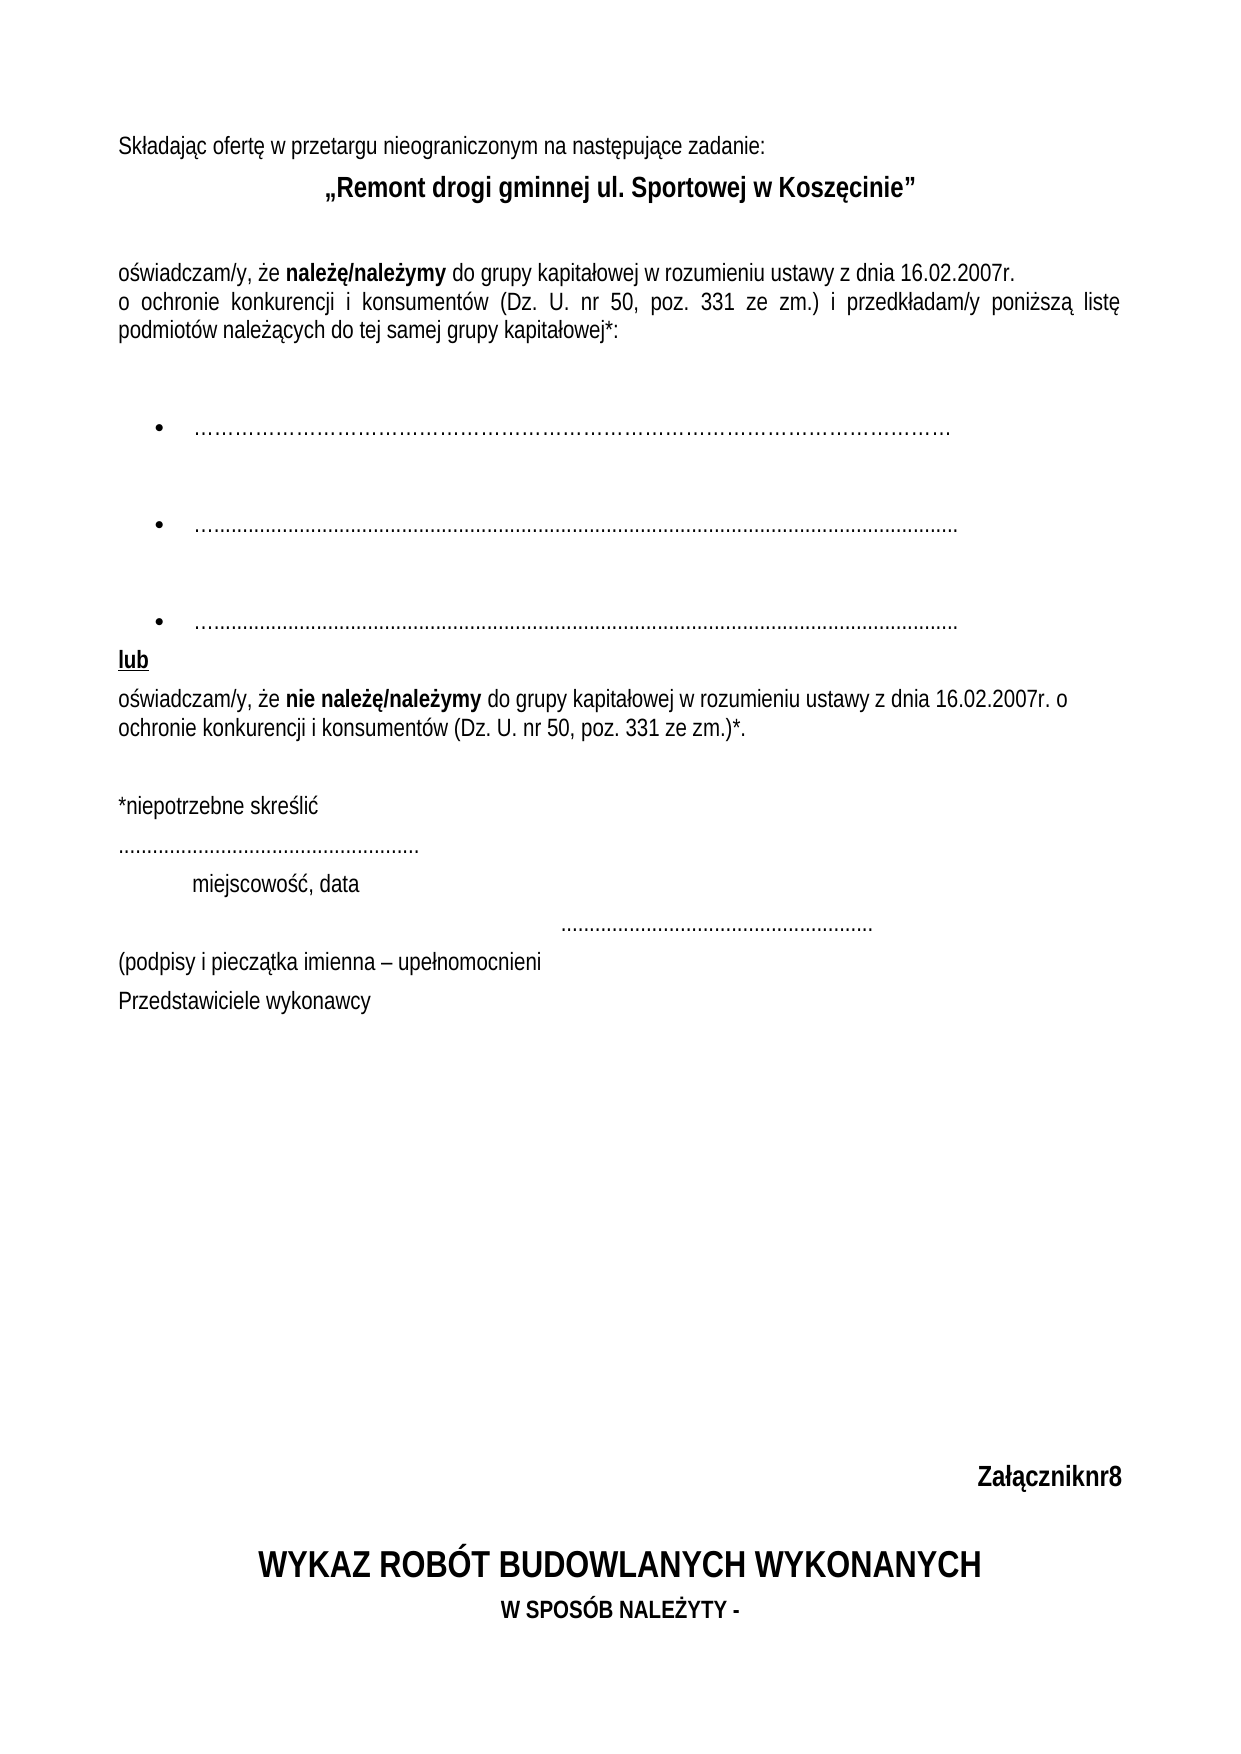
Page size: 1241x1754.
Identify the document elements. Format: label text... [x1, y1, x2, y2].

text oświadczam/y, że nie należę/należymy do grupy kapitałowej w rozumieniu ustawy z dnia 16.02.2007r. o ochronie konkurencji i konsumentów (Dz. U. nr 50, poz. 331 ze zm.)*. [118, 684, 1122, 741]
text lub [118, 645, 1122, 674]
text WYKAZ ROBÓT BUDOWLANYCH WYKONANYCH [118, 1542, 1122, 1585]
text Składając ofertę w przetargu nieograniczonym na następujące zadanie: [118, 131, 1122, 160]
list ………………………………………………………………………………………………… [156, 412, 1122, 441]
list …................................................................................................................................... [156, 606, 1122, 634]
text W SPOSÓB NALEŻYTY - [118, 1595, 1122, 1624]
text Załączniknr8 [118, 1459, 1122, 1492]
text oświadczam/y, że należę/należymy do grupy kapitałowej w rozumieniu ustawy z dnia 16.02.2007r. o ochronie konkurencji i konsumentów (Dz. U. nr 50, poz. 331 ze zm.) i przedkładam/y poniższą listę podmiotów należących do tej samej grupy kapitałowej*: [118, 258, 1122, 344]
text Przedstawiciele wykonawcy [118, 986, 1122, 1015]
text „Remont drogi gminnej ul. Sportowej w Koszęcinie” [118, 170, 1122, 204]
text ....................................................... [561, 908, 1122, 937]
text *niepotrzebne skreślić [118, 791, 1122, 819]
text ..................................................... [118, 830, 1122, 858]
text miejscowość, data [118, 869, 1122, 898]
list …................................................................................................................................... [156, 509, 1122, 538]
text (podpisy i pieczątka imienna – upełnomocnieni [118, 947, 1122, 976]
